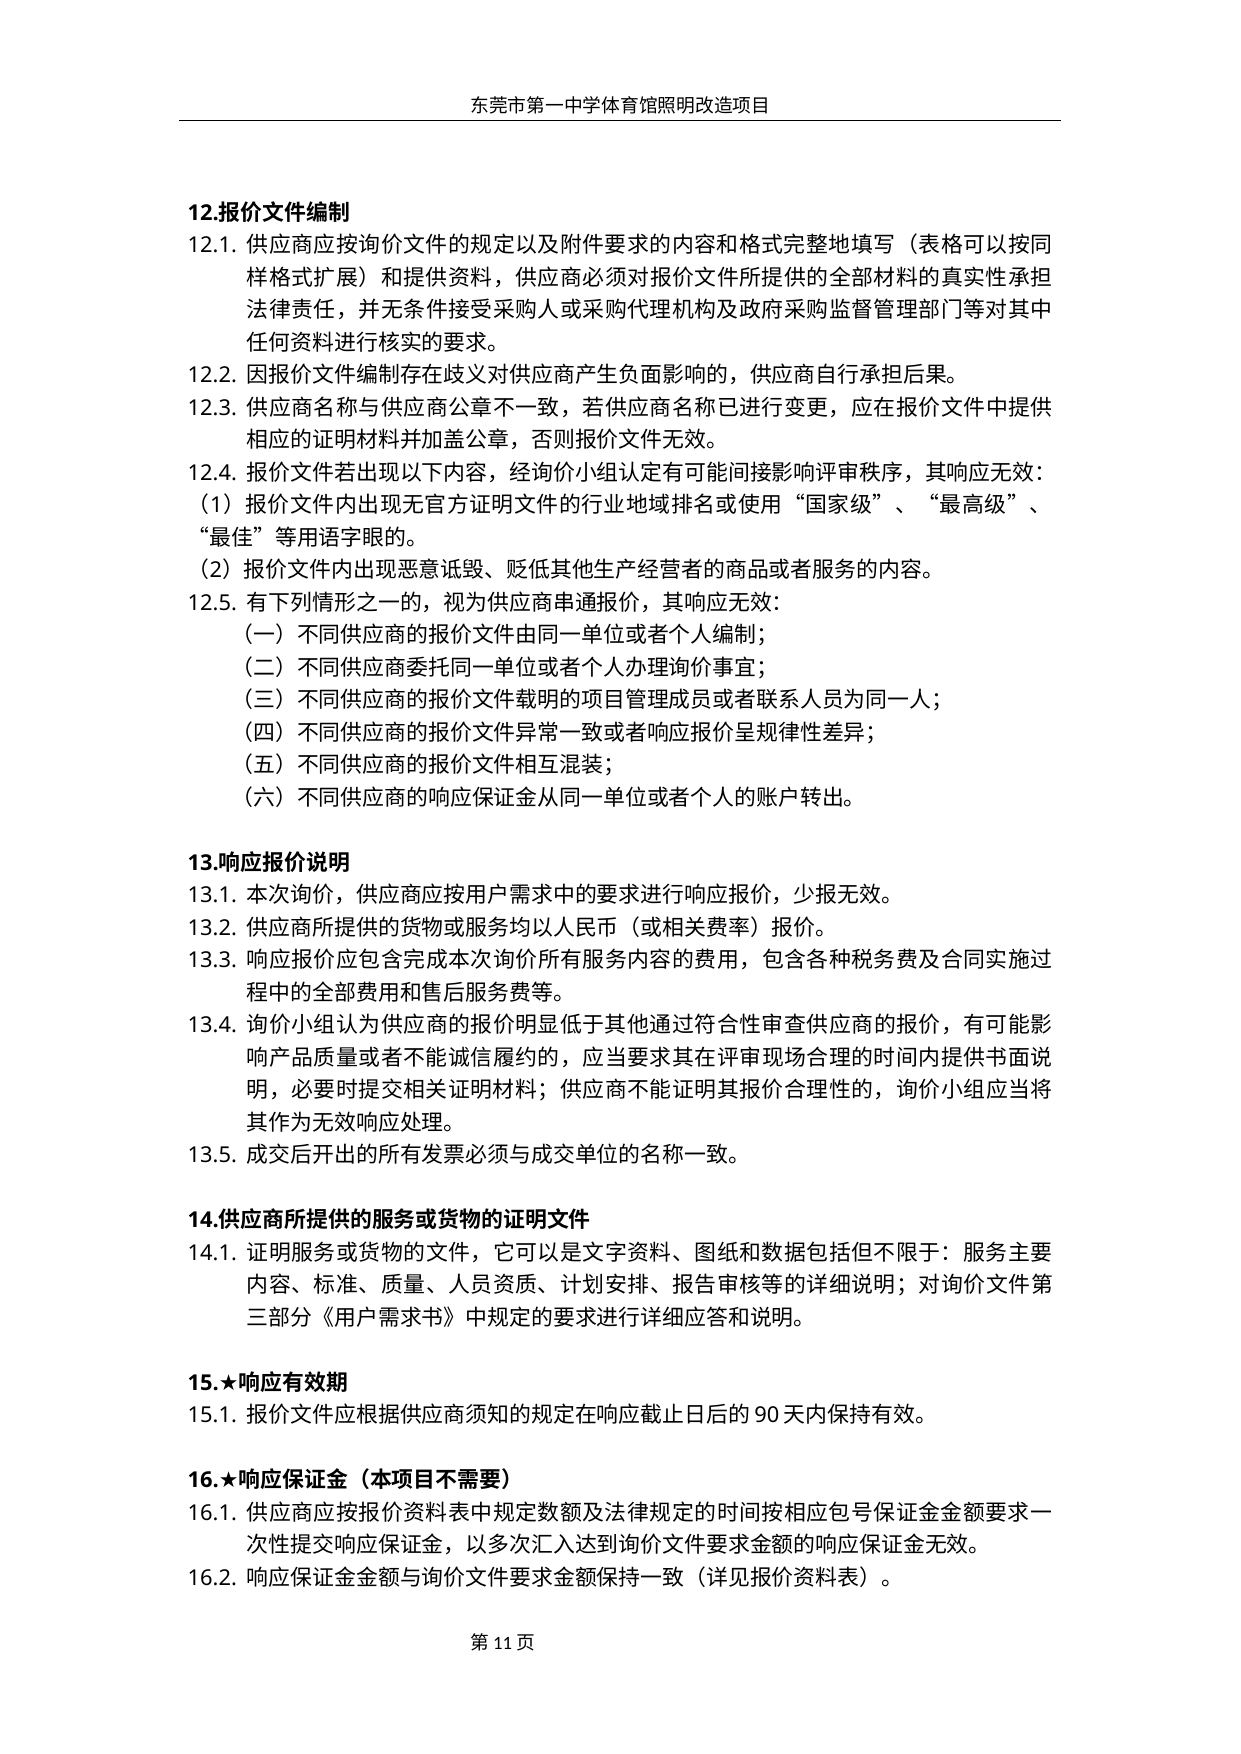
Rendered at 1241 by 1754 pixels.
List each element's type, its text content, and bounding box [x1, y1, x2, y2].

list （1）报价文件内出现无官方证明文件的行业地域排名或使用“国家级”、“最高级”、“最佳”等用语字眼的。 [187, 487, 1053, 552]
list 证明服务或货物的文件，它可以是文字资料、图纸和数据包括但不限于：服务主要内容、标准、质量、人员资质、计划安排、报告审核等的详细说明；对询价文件第三部分《用户需求书》中规定的要求进行详细应答和说明。 [187, 1234, 1053, 1332]
subtitle 15.★响应有效期 [187, 1364, 1053, 1397]
text （五）不同供应商的报价文件相互混装； [231, 747, 1053, 779]
subtitle 14.供应商所提供的服务或货物的证明文件 [187, 1202, 1053, 1234]
list 有下列情形之一的，视为供应商串通报价，其响应无效： [187, 584, 1053, 617]
list 供应商应按询价文件的规定以及附件要求的内容和格式完整地填写（表格可以按同样格式扩展）和提供资料，供应商必须对报价文件所提供的全部材料的真实性承担法律责任，并无条件接受采购人或采购代理机构及政府采购监督管理部门等对其中任何资料进行核实的要求。 [187, 227, 1053, 357]
list 供应商应按报价资料表中规定数额及法律规定的时间按相应包号保证金金额要求一次性提交响应保证金，以多次汇入达到询价文件要求金额的响应保证金无效。 [187, 1494, 1053, 1559]
list 供应商所提供的货物或服务均以人民币（或相关费率）报价。 [187, 909, 1053, 942]
subtitle 16.★响应保证金（本项目不需要） [187, 1462, 1053, 1494]
list 因报价文件编制存在歧义对供应商产生负面影响的，供应商自行承担后果。 [187, 357, 1053, 389]
list 供应商名称与供应商公章不一致，若供应商名称已进行变更，应在报价文件中提供相应的证明材料并加盖公章，否则报价文件无效。 [187, 389, 1053, 454]
text （四）不同供应商的报价文件异常一致或者响应报价呈规律性差异； [231, 714, 1053, 747]
text （六）不同供应商的响应保证金从同一单位或者个人的账户转出。 [231, 779, 1053, 812]
list 询价小组认为供应商的报价明显低于其他通过符合性审查供应商的报价，有可能影响产品质量或者不能诚信履约的，应当要求其在评审现场合理的时间内提供书面说明，必要时提交相关证明材料；供应商不能证明其报价合理性的，询价小组应当将其作为无效响应处理。 [187, 1007, 1053, 1137]
list 报价文件若出现以下内容，经询价小组认定有可能间接影响评审秩序，其响应无效： [187, 454, 1053, 487]
text （三）不同供应商的报价文件载明的项目管理成员或者联系人员为同一人； [231, 682, 1053, 714]
text （二）不同供应商委托同一单位或者个人办理询价事宜； [231, 649, 1053, 682]
list 成交后开出的所有发票必须与成交单位的名称一致。 [187, 1137, 1053, 1169]
list 报价文件应根据供应商须知的规定在响应截止日后的90天内保持有效。 [187, 1397, 1053, 1429]
text （一）不同供应商的报价文件由同一单位或者个人编制； [231, 617, 1053, 649]
subtitle 12.报价文件编制 [187, 194, 1053, 227]
list 本次询价，供应商应按用户需求中的要求进行响应报价，少报无效。 [187, 877, 1053, 909]
list 响应报价应包含完成本次询价所有服务内容的费用，包含各种税务费及合同实施过程中的全部费用和售后服务费等。 [187, 942, 1053, 1007]
list 响应保证金金额与询价文件要求金额保持一致（详见报价资料表）。 [187, 1559, 1053, 1592]
list （2）报价文件内出现恶意诋毁、贬低其他生产经营者的商品或者服务的内容。 [187, 552, 1053, 584]
subtitle 13.响应报价说明 [187, 844, 1053, 877]
